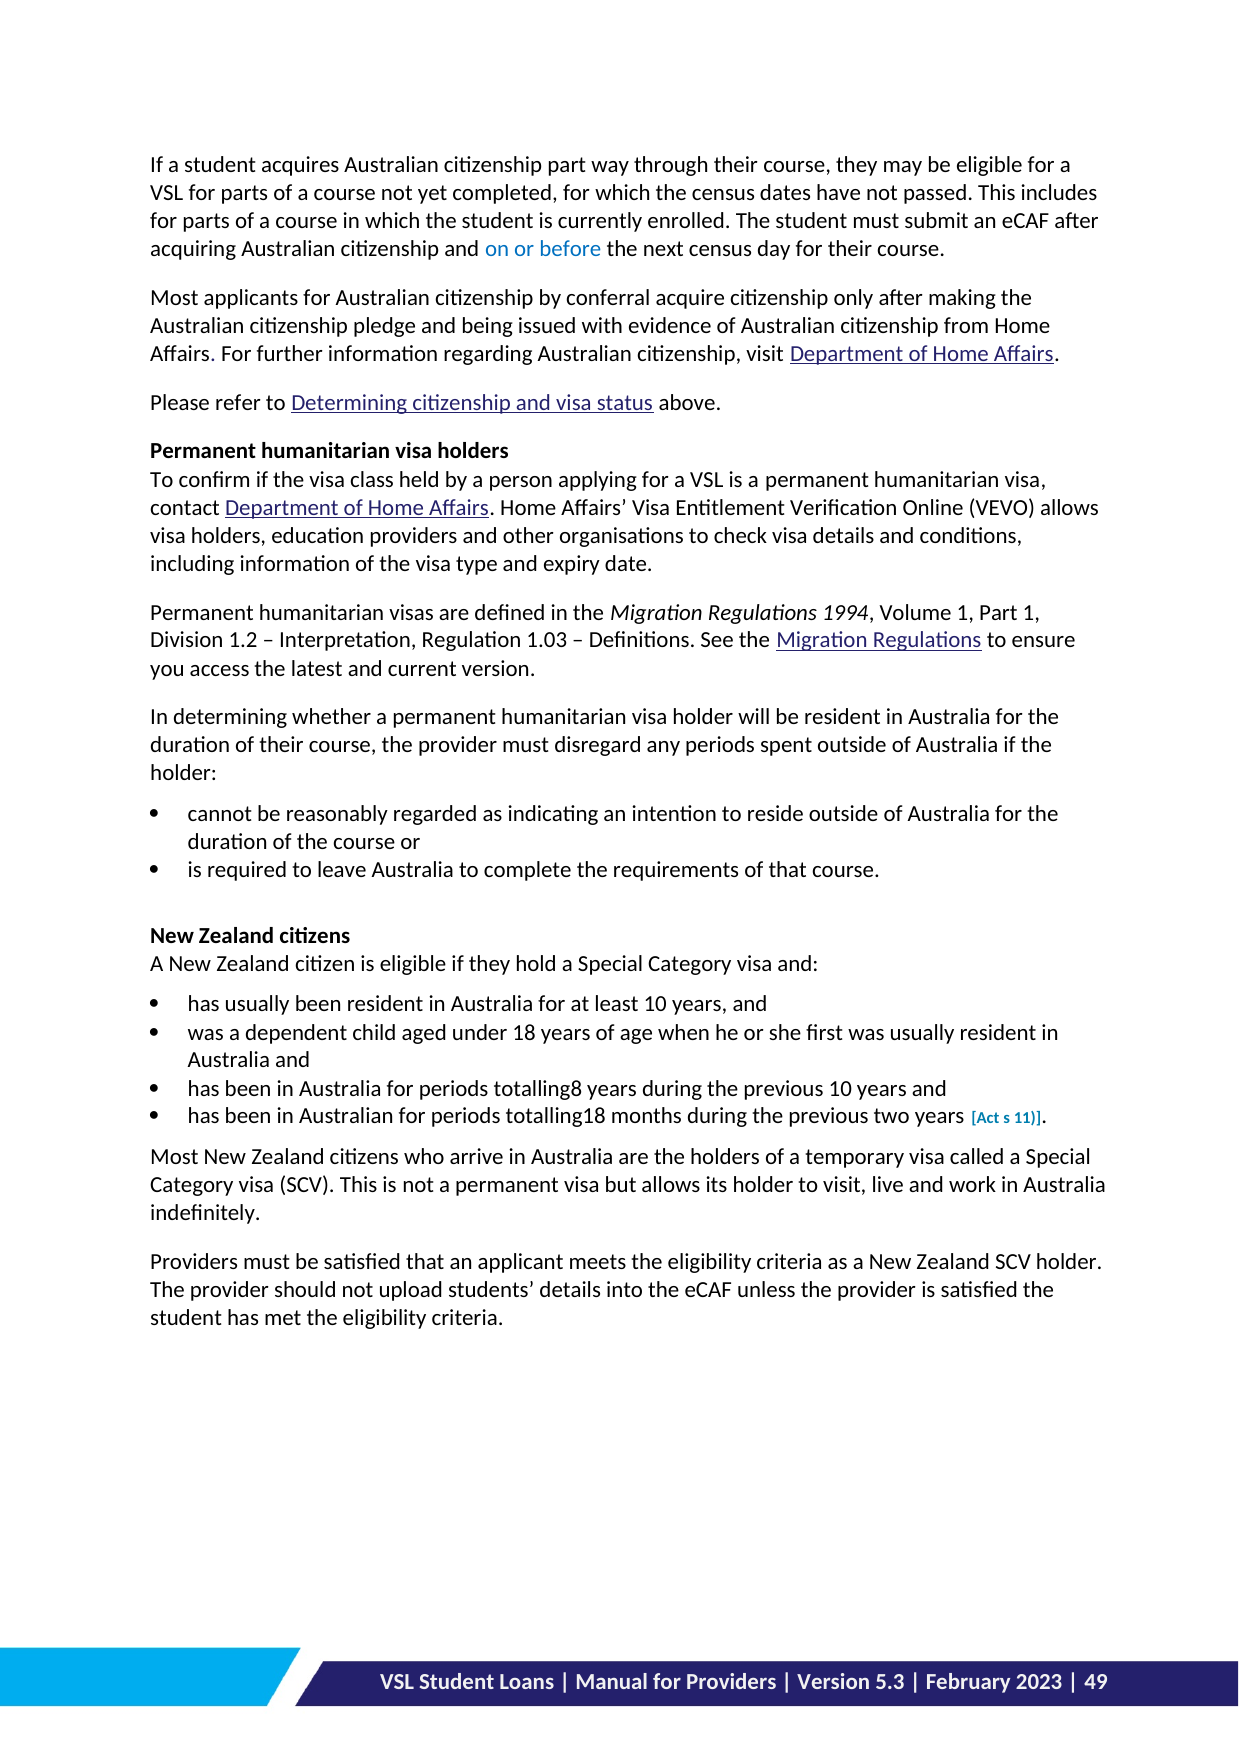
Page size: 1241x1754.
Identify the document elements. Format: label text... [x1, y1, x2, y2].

list has usually been resident in Australia for at least 10 years, and [150, 989, 1107, 1018]
text Permanent humanitarian visas are defined in the Migration Regulations 1994, Volume 1, Part 1, Division 1.2 – Interpretation, Regulation 1.03 – Definitions. See the Migration Regulations to ensure you access the latest and current version. [150, 598, 1107, 682]
text Most applicants for Australian citizenship by conferral acquire citizenship only after making the Australian citizenship pledge and being issued with evidence of Australian citizenship from Home Affairs. For further information regarding Australian citizenship, visit Department of Home Affairs. [150, 283, 1107, 367]
text If a student acquires Australian citizenship part way through their course, they may be eligible for a VSL for parts of a course not yet completed, for which the census dates have not passed. This includes for parts of a course in which the student is currently enrolled. The student must submit an eCAF after acquiring Australian citizenship and on or before the next census day for their course. [150, 150, 1107, 262]
text Providers must be satisfied that an applicant meets the eligibility criteria as a New Zealand SCV holder. The provider should not upload students’ details into the eCAF unless the provider is satisfied the student has met the eligibility criteria. [150, 1247, 1107, 1331]
text To confirm if the visa class held by a person applying for a VSL is a permanent humanitarian visa, contact Department of Home Affairs. Home Affairs’ Visa Entitlement Verification Online (VEVO) allows visa holders, education providers and other organisations to check visa details and conditions, including information of the visa type and expiry date. [150, 465, 1107, 577]
text Permanent humanitarian visa holders [150, 437, 1107, 465]
list was a dependent child aged under 18 years of age when he or she first was usually resident in Australia and [150, 1018, 1107, 1074]
list has been in Australian for periods totalling18 months during the previous two years [Act s 11)]. [150, 1102, 1107, 1130]
list cannot be reasonably regarded as indicating an intention to reside outside of Australia for the duration of the course or [150, 799, 1107, 855]
text New Zealand citizens [150, 921, 1107, 949]
text A New Zealand citizen is eligible if they hold a Special Category visa and: [150, 949, 1107, 977]
text Most New Zealand citizens who arrive in Australia are the holders of a temporary visa called a Special Category visa (SCV). This is not a permanent visa but allows its holder to visit, live and work in Australia indefinitely. [150, 1142, 1107, 1226]
list is required to leave Australia to complete the requirements of that course. [150, 855, 1107, 883]
text Please refer to Determining citizenship and visa status above. [150, 388, 1107, 416]
picture [0, 1647, 1239, 1753]
text In determining whether a permanent humanitarian visa holder will be resident in Australia for the duration of their course, the provider must disregard any periods spent outside of Australia if the holder: [150, 702, 1107, 787]
list has been in Australia for periods totalling8 years during the previous 10 years and [150, 1074, 1107, 1102]
